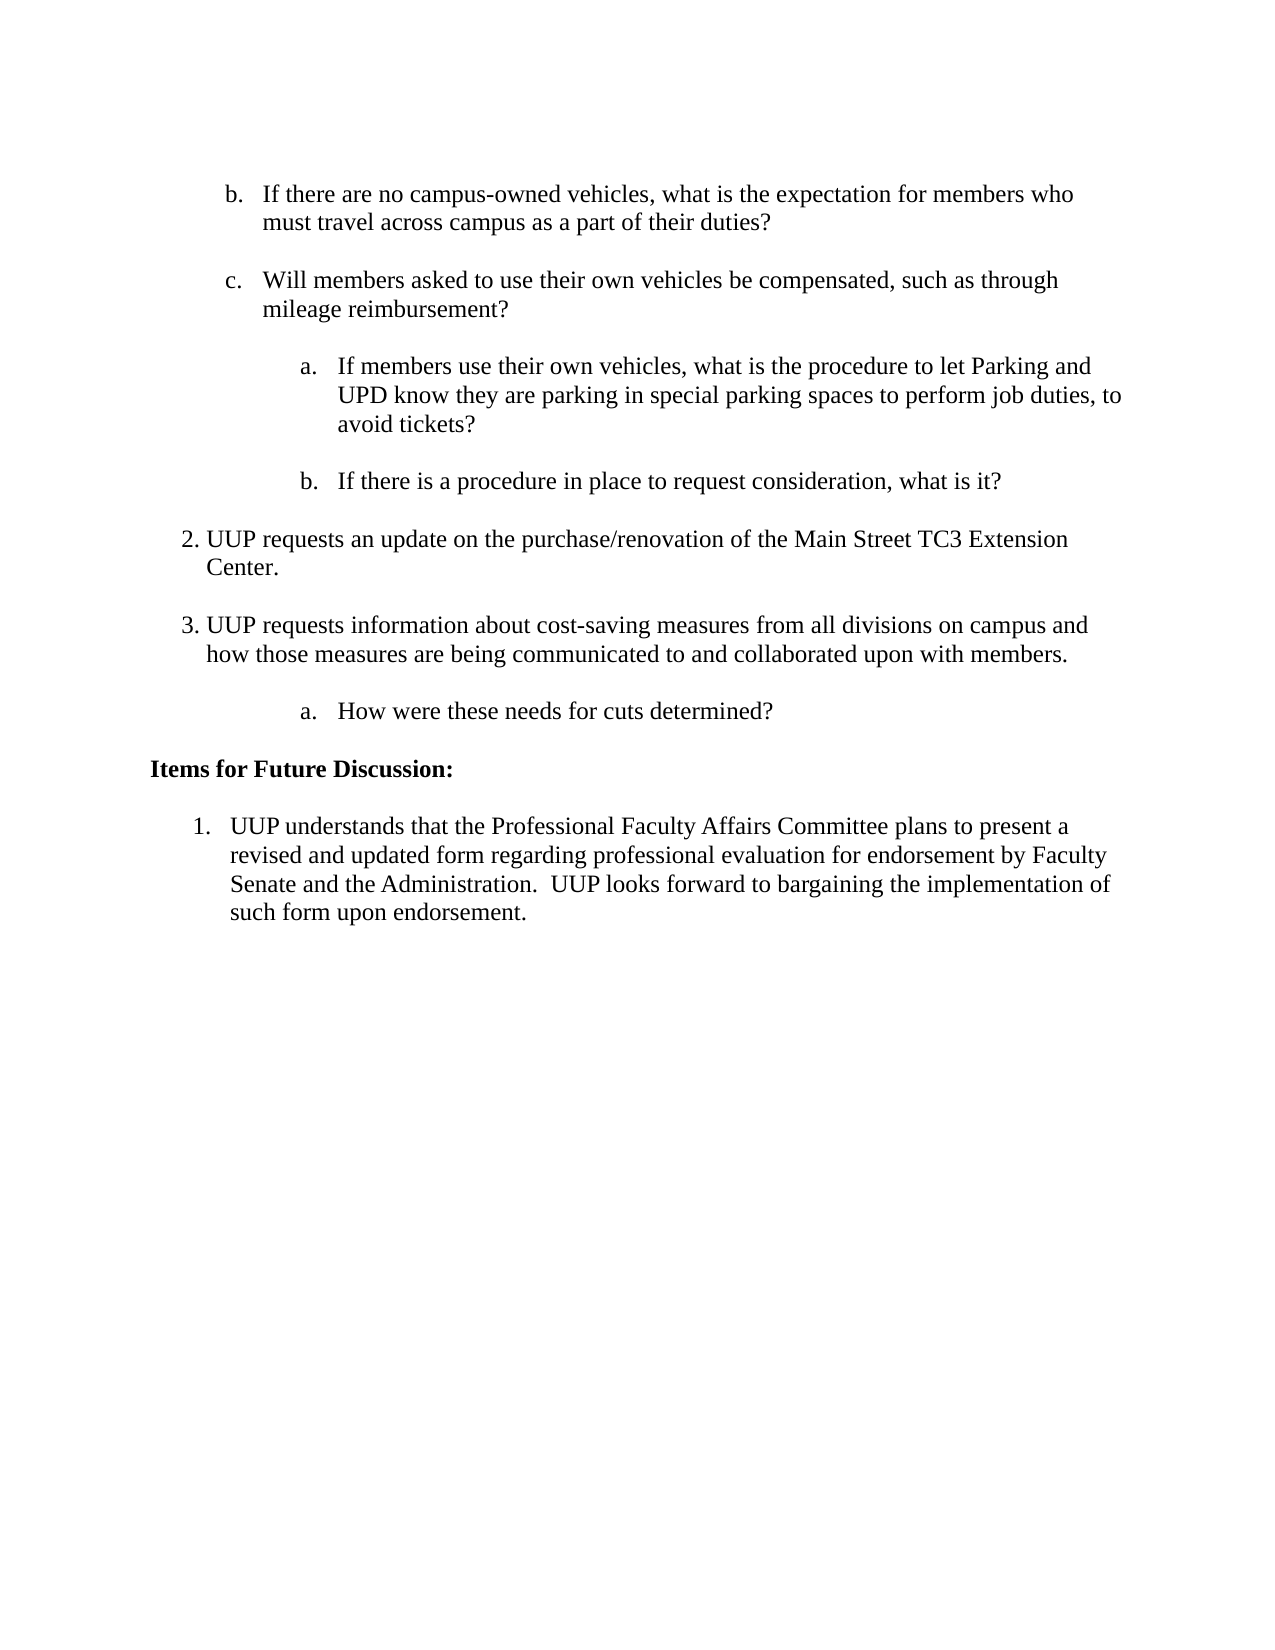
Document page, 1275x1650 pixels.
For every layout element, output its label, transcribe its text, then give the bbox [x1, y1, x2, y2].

list If members use their own vehicles, what is the procedure to let Parking and UPD know they are parking in special parking spaces to perform job duties, to avoid tickets? [300, 351, 1125, 437]
text Center. [150, 552, 1125, 581]
list How were these needs for cuts determined? [300, 696, 1125, 725]
list UUP understands that the Professional Faculty Affairs Committee plans to present a revised and updated form regarding professional evaluation for endorsement by Faculty Senate and the Administration. UUP looks forward to bargaining the implementation of such form upon endorsement. [192, 811, 1125, 926]
text Items for Future Discussion: [150, 754, 1125, 782]
list Will members asked to use their own vehicles be compensated, such as through mileage reimbursement? [225, 265, 1125, 322]
text 3. UUP requests information about cost-saving measures from all divisions on campus and [150, 610, 1125, 639]
text 2. UUP requests an update on the purchase/renovation of the Main Street TC3 Extension [181, 524, 1125, 552]
text how those measures are being communicated to and collaborated upon with members. [150, 639, 1125, 696]
list If there are no campus-owned vehicles, what is the expectation for members who must travel across campus as a part of their duties? [225, 179, 1125, 236]
list If there is a procedure in place to request consideration, what is it? [300, 466, 1125, 495]
